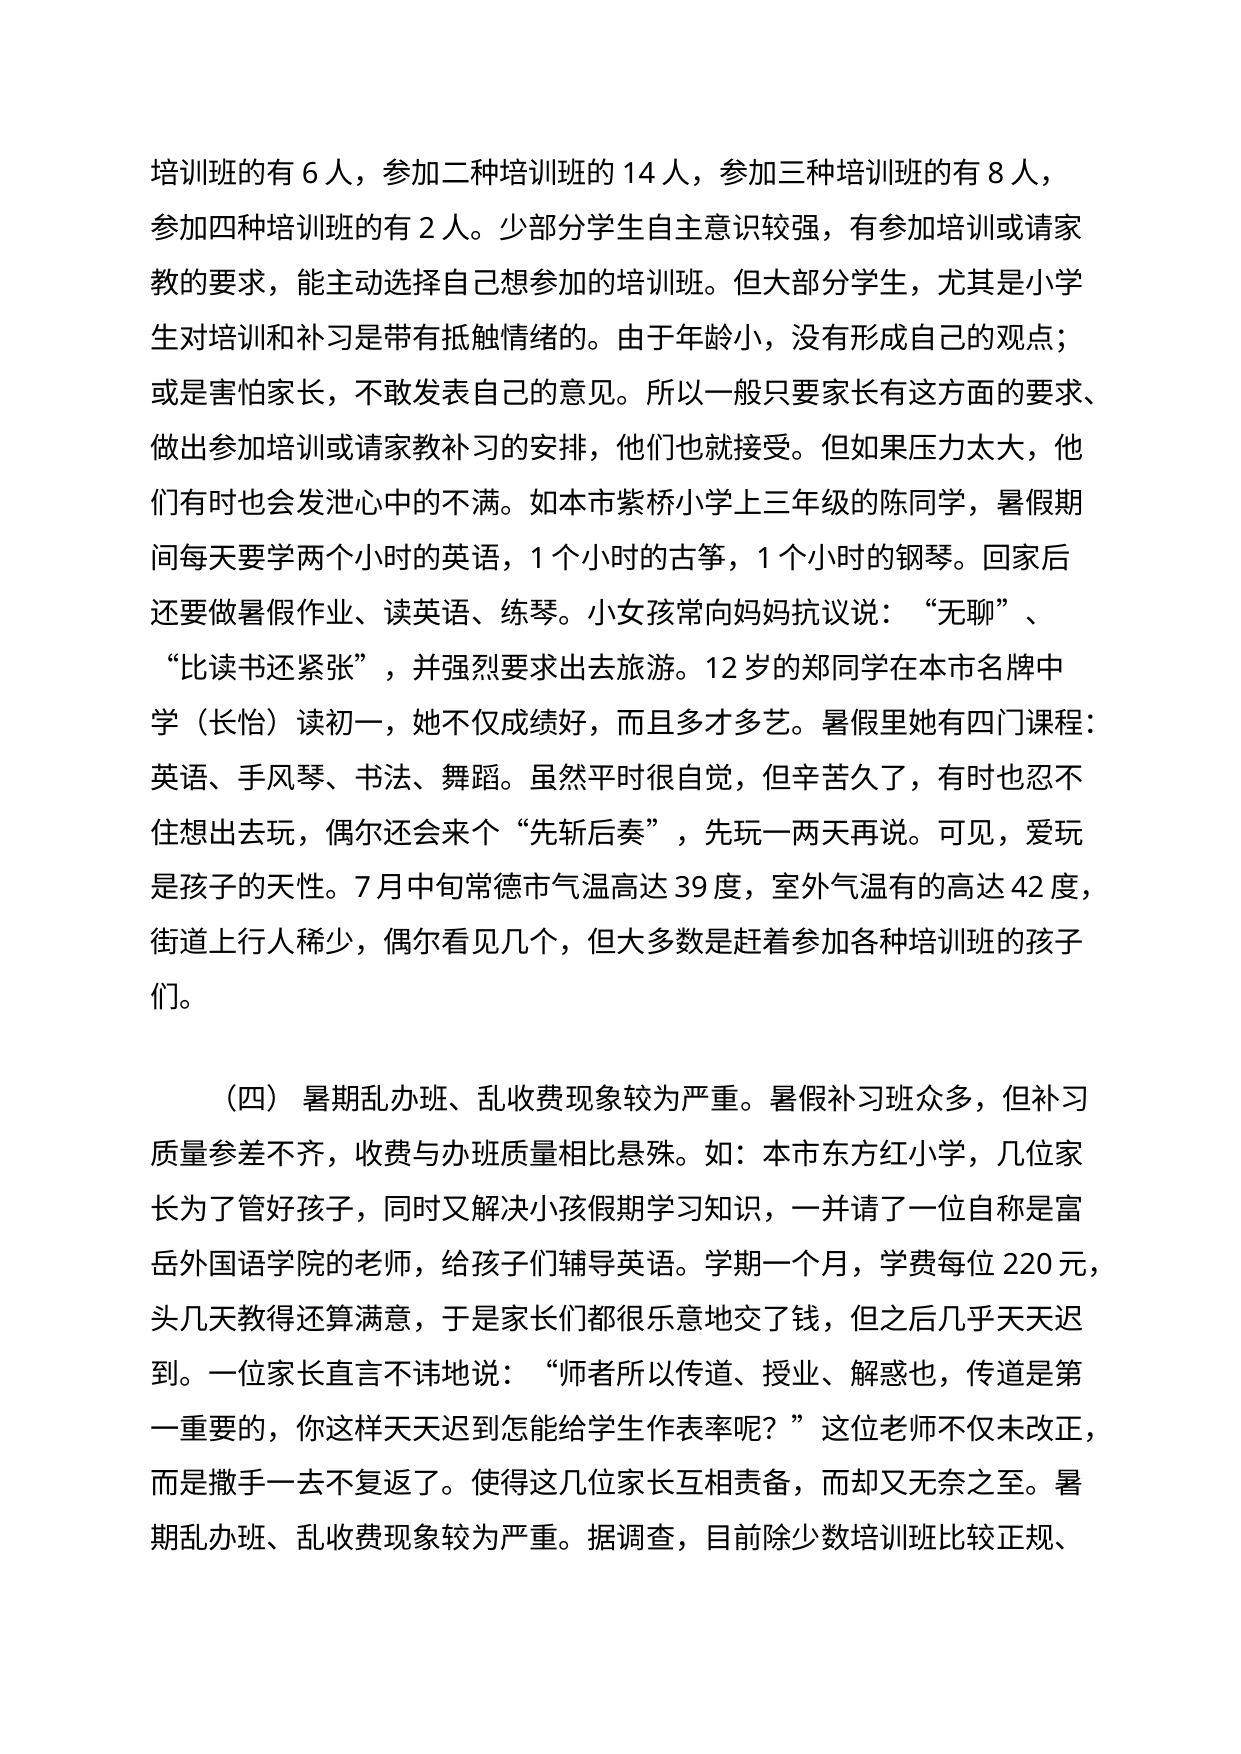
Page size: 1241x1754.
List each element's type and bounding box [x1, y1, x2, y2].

text [150, 150, 1090, 1016]
text [150, 1076, 1090, 1557]
